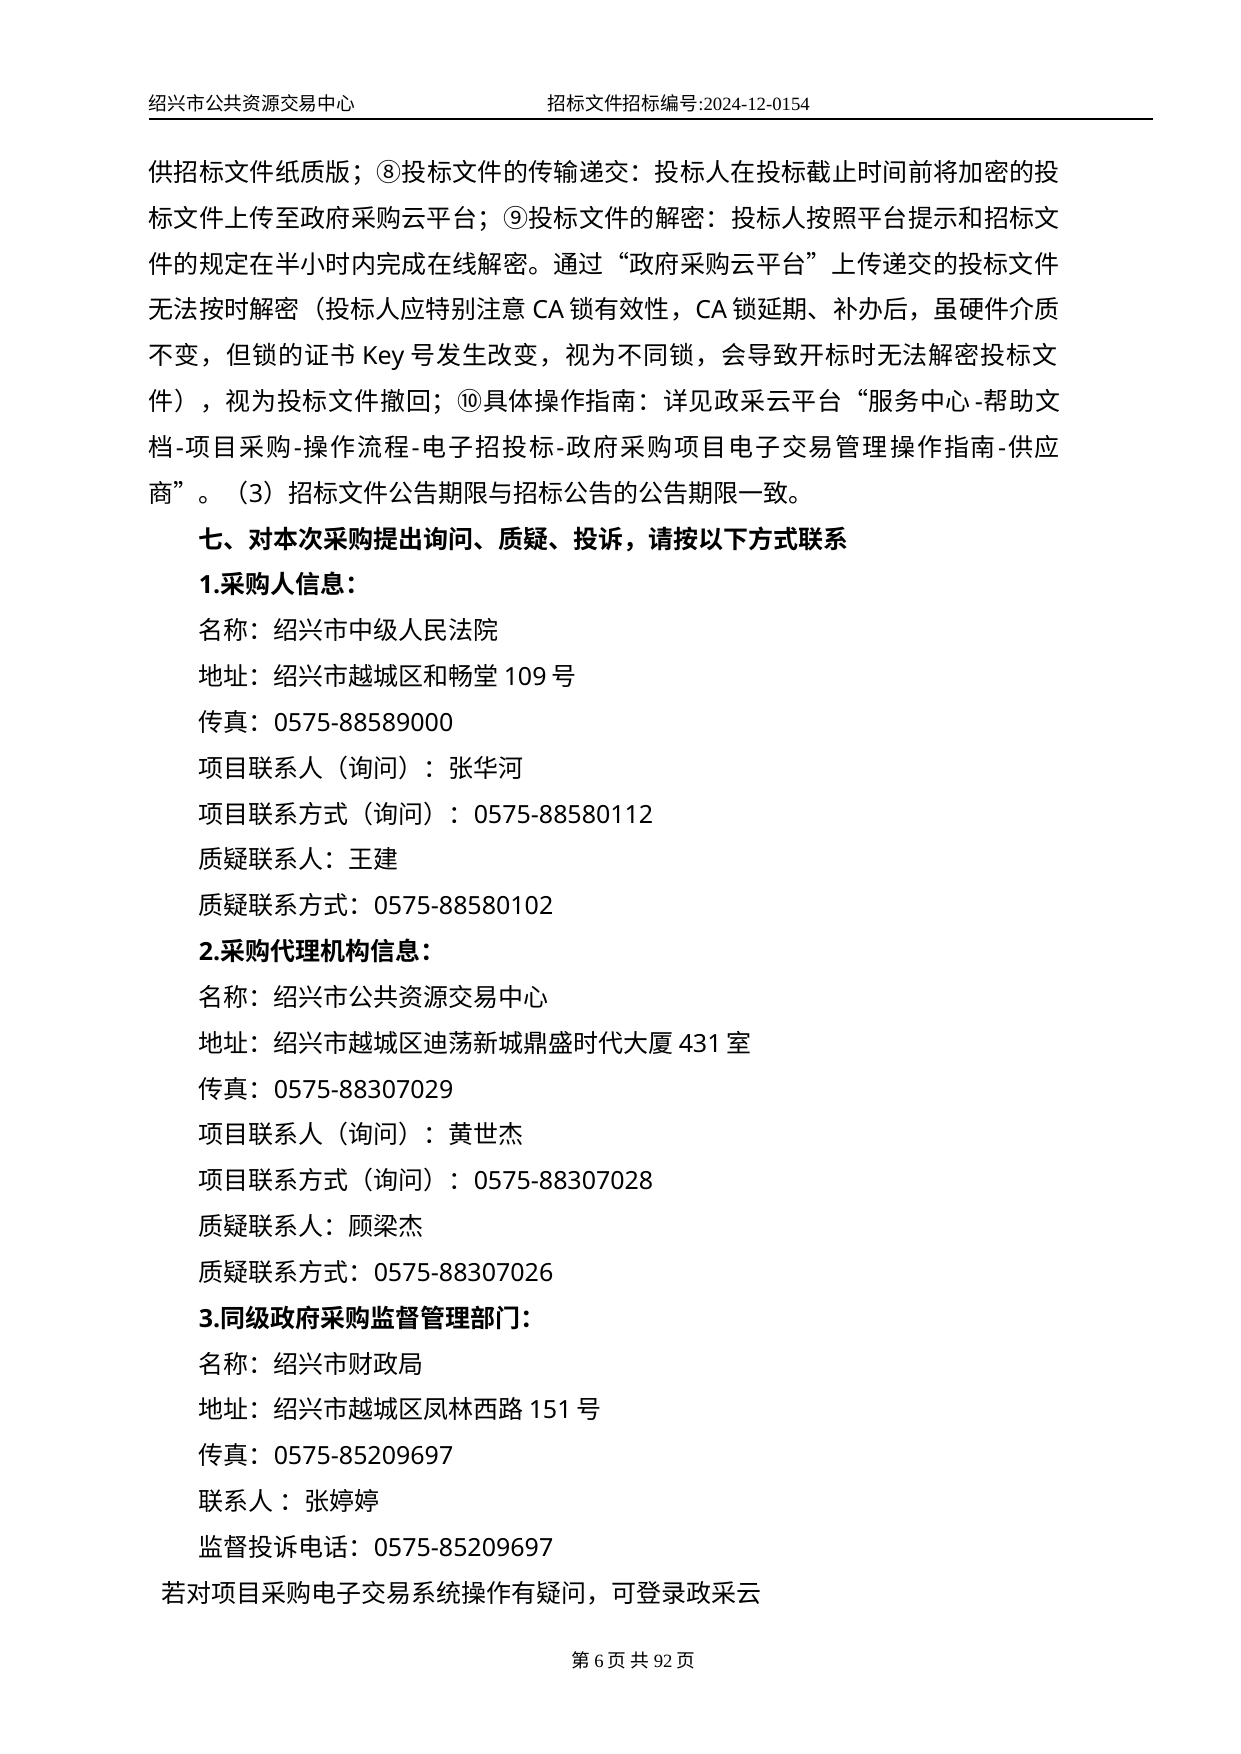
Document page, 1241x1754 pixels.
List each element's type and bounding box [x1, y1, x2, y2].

table_header [149, 145, 1060, 1611]
